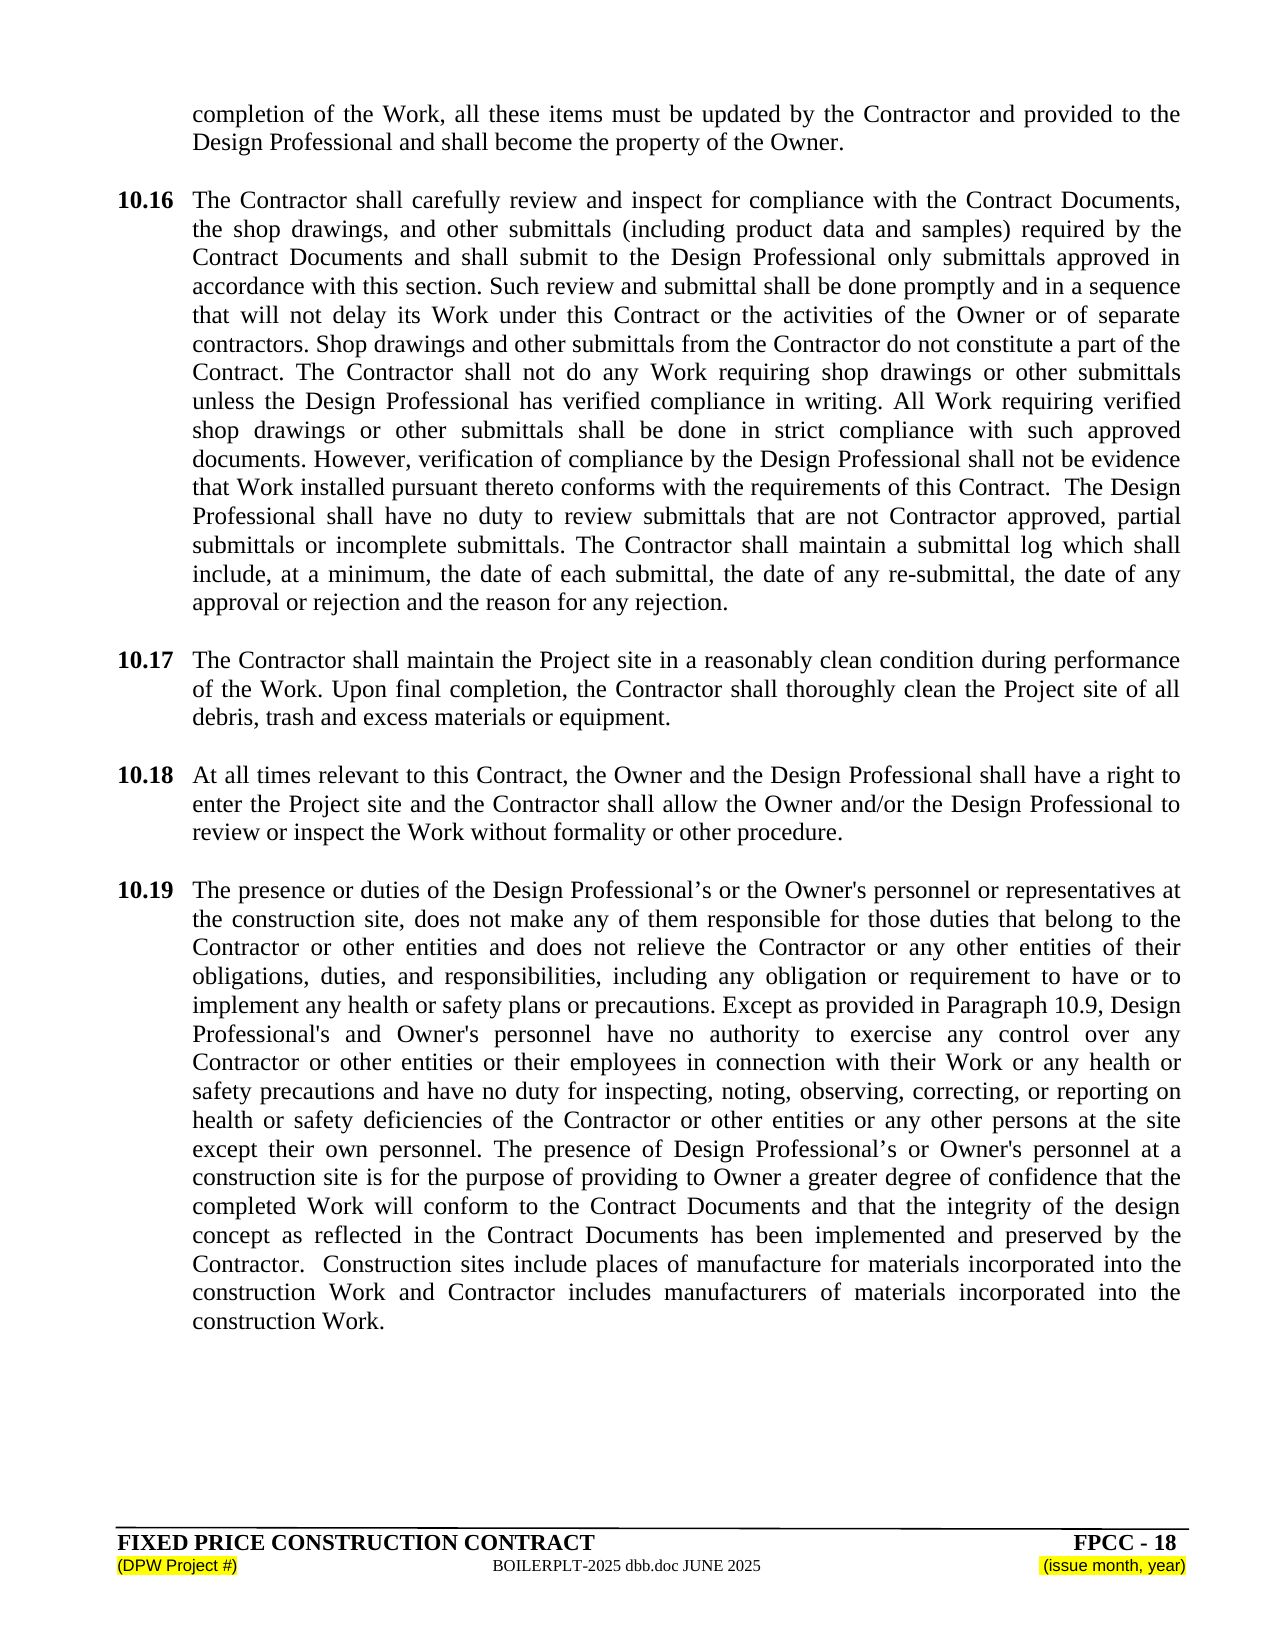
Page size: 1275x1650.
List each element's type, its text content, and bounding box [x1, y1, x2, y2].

text 10.17 The Contractor shall maintain the Project site in a reasonably clean condition during performance of the Work. Upon final completion, the Contractor shall thoroughly clean the Project site of all debris, trash and excess materials or equipment. [117, 645, 1182, 731]
text 10.16 The Contractor shall carefully review and inspect for compliance with the Contract Documents, the shop drawings, and other submittals (including product data and samples) required by the Contract Documents and shall submit to the Design Professional only submittals approved in accordance with this section. Such review and submittal shall be done promptly and in a sequence that will not delay its Work under this Contract or the activities of the Owner or of separate contractors. Shop drawings and other submittals from the Contractor do not constitute a part of the Contract. The Contractor shall not do any Work requiring shop drawings or other submittals unless the Design Professional has verified compliance in writing. All Work requiring verified shop drawings or other submittals shall be done in strict compliance with such approved documents. However, verification of compliance by the Design Professional shall not be evidence that Work installed pursuant thereto conforms with the requirements of this Contract. The Design Professional shall have no duty to review submittals that are not Contractor approved, partial submittals or incomplete submittals. The Contractor shall maintain a submittal log which shall include, at a minimum, the date of each submittal, the date of any re-submittal, the date of any approval or rejection and the reason for any rejection. [117, 185, 1182, 616]
text 10.19 The presence or duties of the Design Professional’s or the Owner's personnel or representatives at the construction site, does not make any of them responsible for those duties that belong to the Contractor or other entities and does not relieve the Contractor or any other entities of their obligations, duties, and responsibilities, including any obligation or requirement to have or to implement any health or safety plans or precautions. Except as provided in Paragraph 10.9, Design Professional's and Owner's personnel have no authority to exercise any control over any Contractor or other entities or their employees in connection with their Work or any health or safety precautions and have no duty for inspecting, noting, observing, correcting, or reporting on health or safety deficiencies of the Contractor or other entities or any other persons at the site except their own personnel. The presence of Design Professional’s or Owner's personnel at a construction site is for the purpose of providing to Owner a greater degree of confidence that the completed Work will conform to the Contract Documents and that the integrity of the design concept as reflected in the Contract Documents has been implemented and preserved by the Contractor. Construction sites include places of manufacture for materials incorporated into the construction Work and Contractor includes manufacturers of materials incorporated into the construction Work. [117, 875, 1182, 1335]
text 10.18 At all times relevant to this Contract, the Owner and the Design Professional shall have a right to enter the Project site and the Contractor shall allow the Owner and/or the Design Professional to review or inspect the Work without formality or other procedure. [117, 760, 1182, 846]
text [117, 99, 1182, 156]
